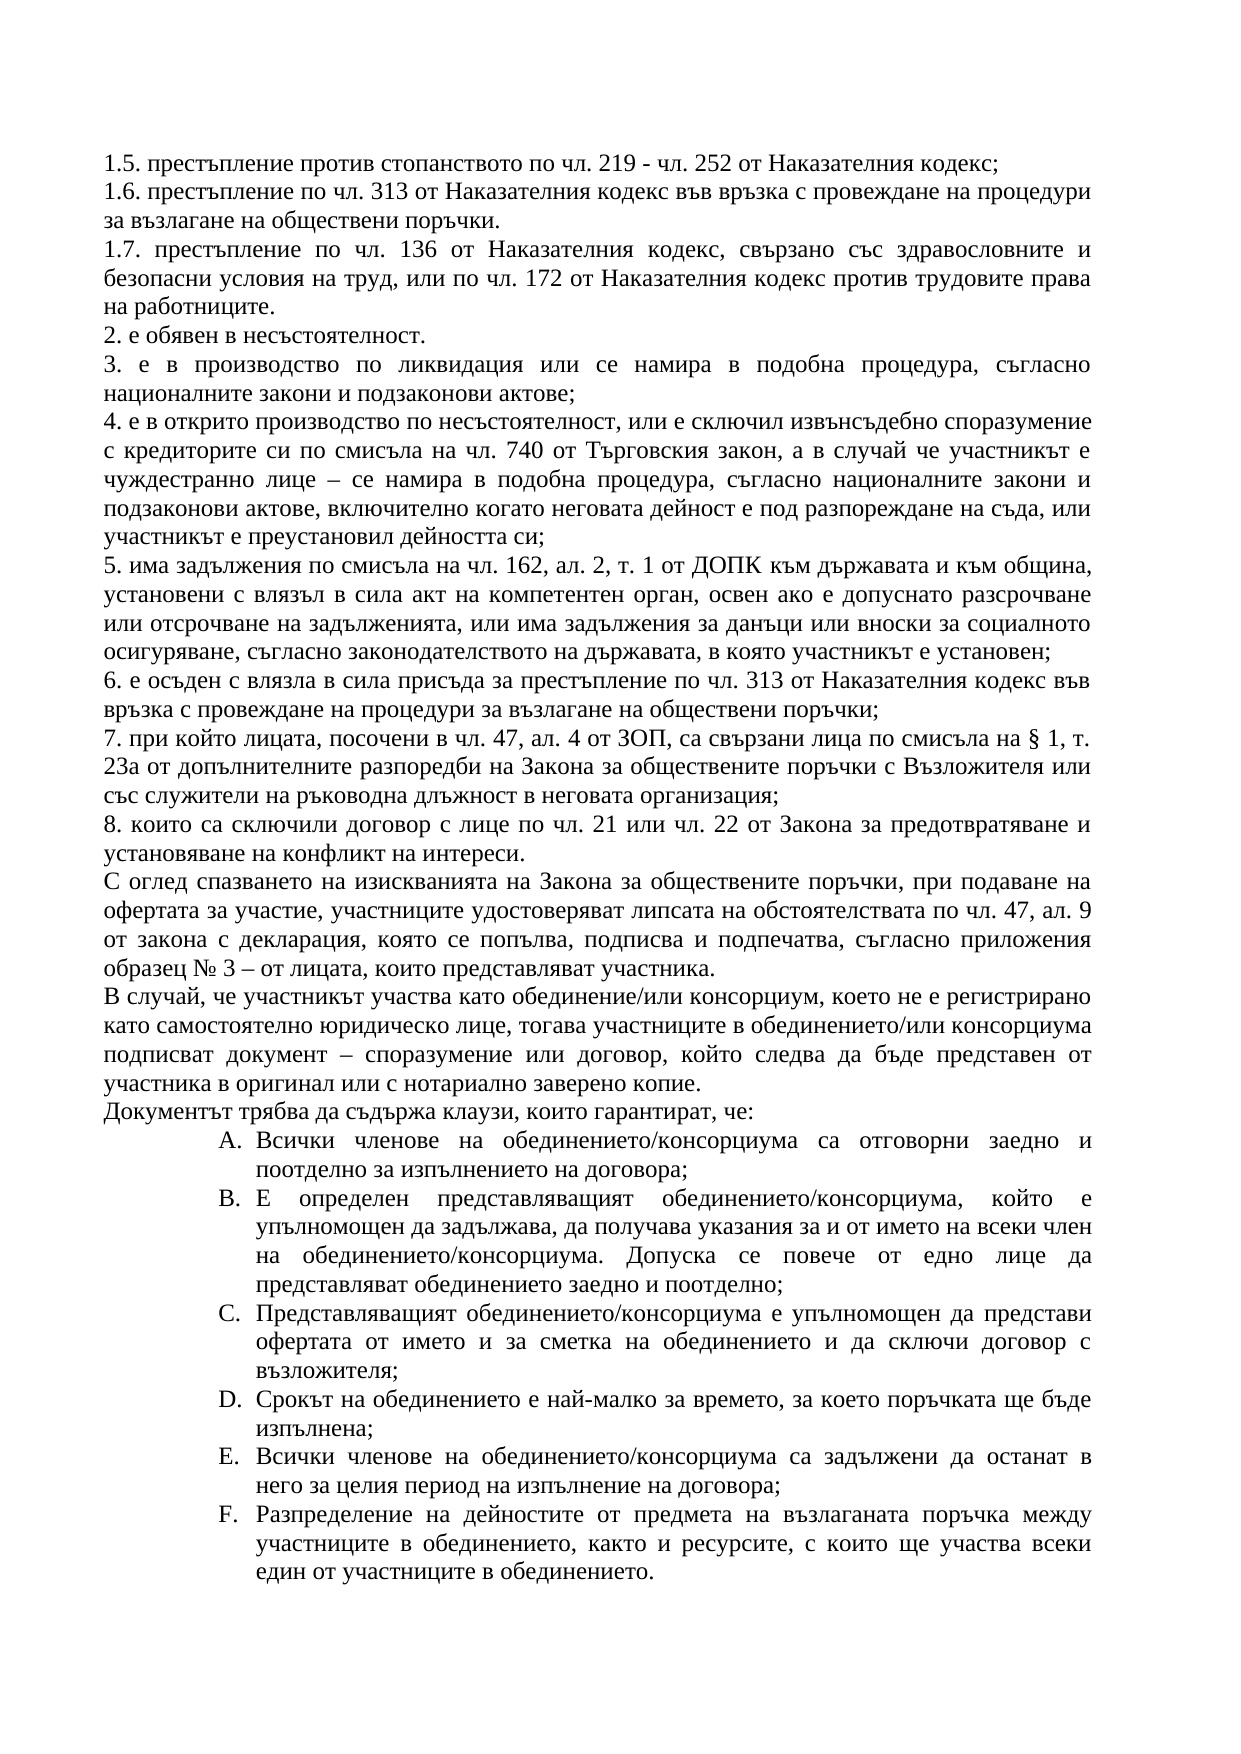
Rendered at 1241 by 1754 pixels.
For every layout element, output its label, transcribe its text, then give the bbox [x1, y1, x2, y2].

text 8. които са сключили договор с лице по чл. 21 или чл. 22 от Закона за предотвратяване и установяване на конфликт на интереси. [103, 809, 1093, 866]
text 6. е осъден с влязла в сила присъда за престъпление по чл. 313 от Наказателния кодекс във връзка с провеждане на процедури за възлагане на обществени поръчки; [103, 665, 1093, 723]
list Разпределение на дейностите от предмета на възлаганата поръчка между участниците в обединението, както и ресурсите, с които ще участва всеки един от участниците в обединението. [218, 1499, 1093, 1585]
list Срокът на обединението е най-малко за времето, за което поръчката ще бъде изпълнена; [218, 1384, 1093, 1441]
text Документът трябва да съдържа клаузи, които гарантират, че: [103, 1096, 1093, 1125]
text 2. е обявен в несъстоятелност. [103, 320, 1093, 349]
list Всички членове на обединението/консорциума са задължени да останат в него за целия период на изпълнение на договора; [218, 1441, 1093, 1499]
text 1.7. престъпление по чл. 136 от Наказателния кодекс, свързано със здравословните и безопасни условия на труд, или по чл. 172 от Наказателния кодекс против трудовите права на работниците. [103, 234, 1092, 320]
text 1.5. престъпление против стопанството по чл. 219 - чл. 252 от Наказателния кодекс; [103, 148, 1092, 176]
text 3. е в производство по ликвидация или се намира в подобна процедура, съгласно националните закони и подзаконови актове; [103, 349, 1093, 406]
text 4. е в открито производство по несъстоятелност, или е сключил извънсъдебно споразумение с кредиторите си по смисъла на чл. 740 от Търговския закон, а в случай че участникът е чуждестранно лице – се намира в подобна процедура, съгласно националните закони и подзаконови актове, включително когато неговата дейност е под разпореждане на съда, или участникът е преустановил дейността си; [103, 406, 1093, 550]
list Всички членове на обединението/консорциума са отговорни заедно и поотделно за изпълнението на договора; [218, 1125, 1093, 1183]
list Представляващият обединението/консорциума е упълномощен да представи офертата от името и за сметка на обединението и да сключи договор с възложителя; [218, 1298, 1093, 1384]
text 1.6. престъпление по чл. 313 от Наказателния кодекс във връзка с провеждане на процедури за възлагане на обществени поръчки. [103, 176, 1092, 234]
text 7. при който лицата, посочени в чл. 47, ал. 4 от ЗОП, са свързани лица по смисъла на § 1, т. 23а от допълнителните разпоредби на Закона за обществените поръчки с Възложителя или със служители на ръководна длъжност в неговата организация; [103, 723, 1093, 809]
text 5. има задължения по смисъла на чл. 162, ал. 2, т. 1 от ДОПК към държавата и към община, установени с влязъл в сила акт на компетентен орган, освен ако е допуснато разсрочване или отсрочване на задълженията, или има задължения за данъци или вноски за социалното осигуряване, съгласно законодателството на държавата, в която участникът е установен; [103, 550, 1093, 665]
text С оглед спазването на изискванията на Закона за обществените поръчки, при подаване на офертата за участие, участниците удостоверяват липсата на обстоятелствата по чл. 47, ал. 9 от закона с декларация, която се попълва, подписва и подпечатва, съгласно приложения образец № 3 – от лицата, които представляват участника. [103, 866, 1093, 981]
list Е определен представляващият обединението/консорциума, който е упълномощен да задължава, да получава указания за и от името на всеки член на обединението/консорциума. Допуска се повече от едно лице да представляват обединението заедно и поотделно; [218, 1183, 1093, 1298]
text В случай, че участникът участва като обединение/или консорциум, което не е регистрирано като самостоятелно юридическо лице, тогава участниците в обединението/или консорциума подписват документ – споразумение или договор, който следва да бъде представен от участника в оригинал или с нотариално заверено копие. [103, 981, 1093, 1096]
